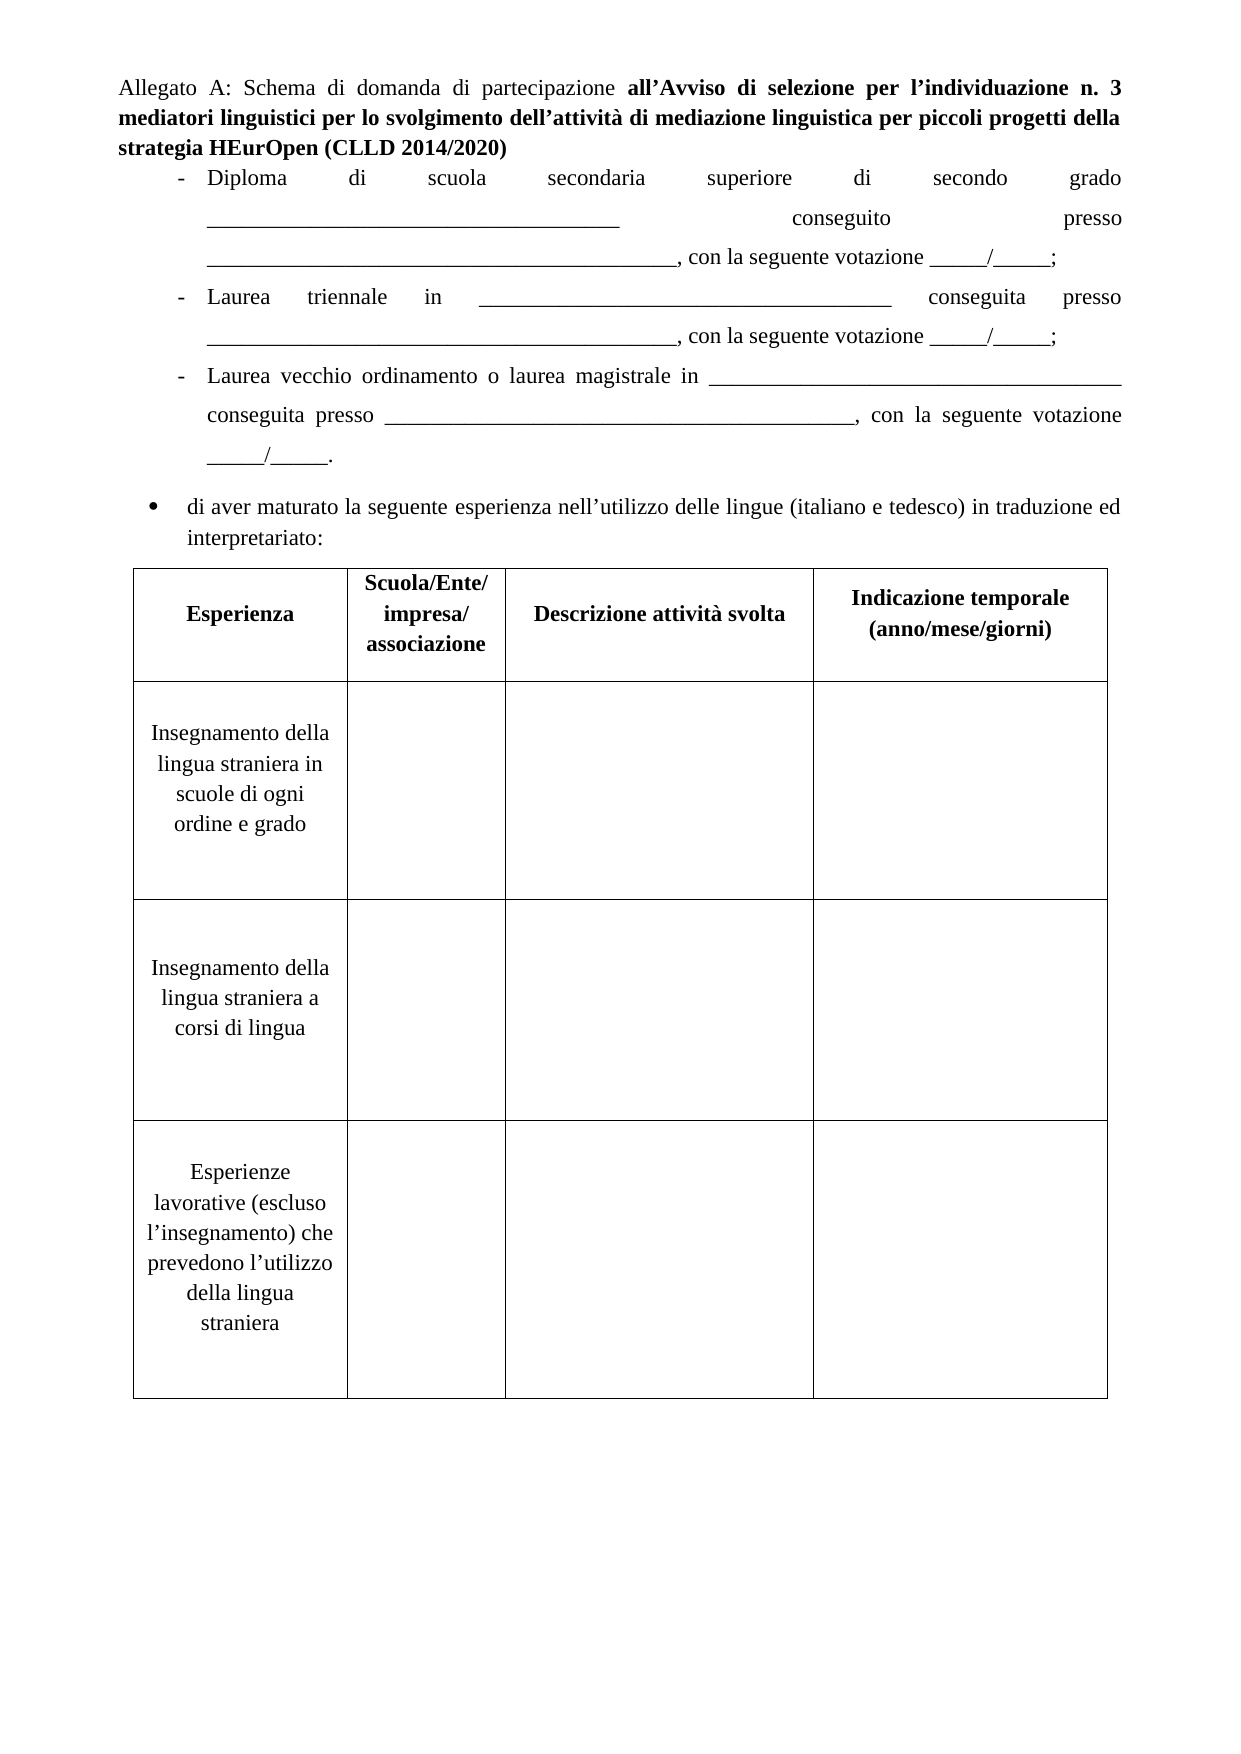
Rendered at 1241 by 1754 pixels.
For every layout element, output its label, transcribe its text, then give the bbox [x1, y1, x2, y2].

list di aver maturato la seguente esperienza nell’utilizzo delle lingue (italiano e tedesco) in traduzione ed interpretariato: [149, 493, 1122, 551]
table_header Scuola/Ente/impresa/associazione [348, 569, 505, 681]
table_cell [506, 900, 813, 1119]
table_cell [348, 900, 505, 1119]
list Laurea triennale in ____________________________________ conseguita presso _________________________________________, con la seguente votazione _____/_____; [177, 283, 1122, 349]
list Diploma di scuola secondaria superiore di secondo grado ____________________________________ conseguito presso _________________________________________, con la seguente votazione _____/_____; [177, 164, 1122, 270]
table_cell [348, 1121, 505, 1398]
table_header Esperienza [134, 569, 347, 681]
table_cell [348, 682, 505, 899]
table_cell [506, 682, 813, 899]
table_cell [814, 900, 1107, 1119]
table_cell [814, 682, 1107, 899]
table_header Descrizione attività svolta [506, 569, 813, 681]
list Laurea vecchio ordinamento o laurea magistrale in ____________________________________ conseguita presso _________________________________________, con la seguente votazione _____/_____. [177, 362, 1122, 467]
table_cell Esperienze lavorative (escluso l’insegnamento) che prevedono l’utilizzo della lingua straniera [134, 1121, 347, 1398]
table_cell Insegnamento della lingua straniera in scuole di ogni ordine e grado [134, 682, 347, 899]
table_cell [814, 1121, 1107, 1398]
table_cell [506, 1121, 813, 1398]
table_header Indicazione temporale (anno/mese/giorni) [814, 569, 1107, 681]
table_cell Insegnamento della lingua straniera a corsi di lingua [134, 900, 347, 1119]
